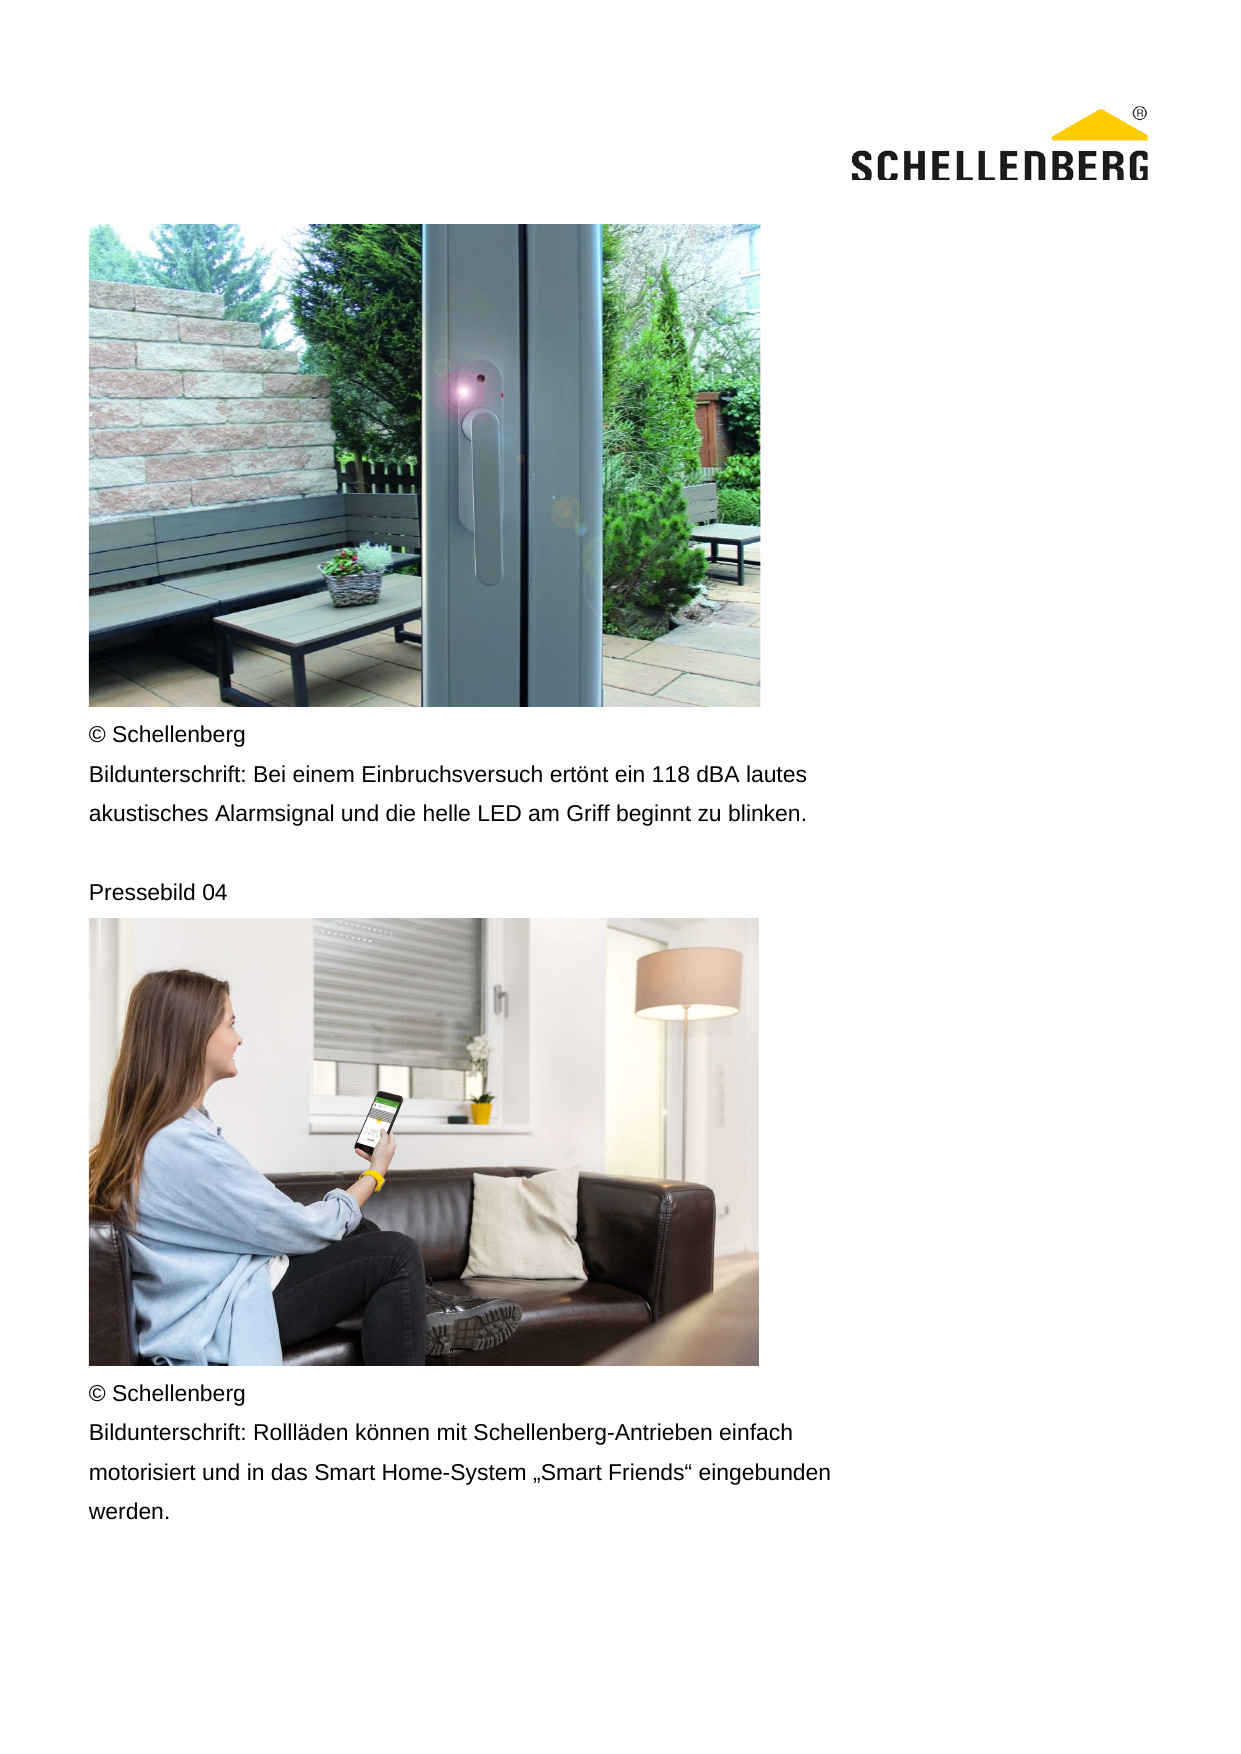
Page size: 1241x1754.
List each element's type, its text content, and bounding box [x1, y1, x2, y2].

picture [851, 104, 1148, 180]
picture [88, 224, 761, 707]
text Bildunterschrift: Rollläden können mit Schellenberg-Antrieben einfach motorisiert und in das Smart Home-System „Smart Friends“ eingebunden werden. [89, 1419, 886, 1524]
text Pressebild 04 [89, 879, 886, 905]
picture [88, 918, 759, 1366]
text Bildunterschrift: Bei einem Einbruchsversuch ertönt ein 118 dBA lautes akustisches Alarmsignal und die helle LED am Griff beginnt zu blinken. [89, 761, 886, 826]
text © Schellenberg [89, 721, 886, 747]
text © Schellenberg [89, 1379, 886, 1406]
